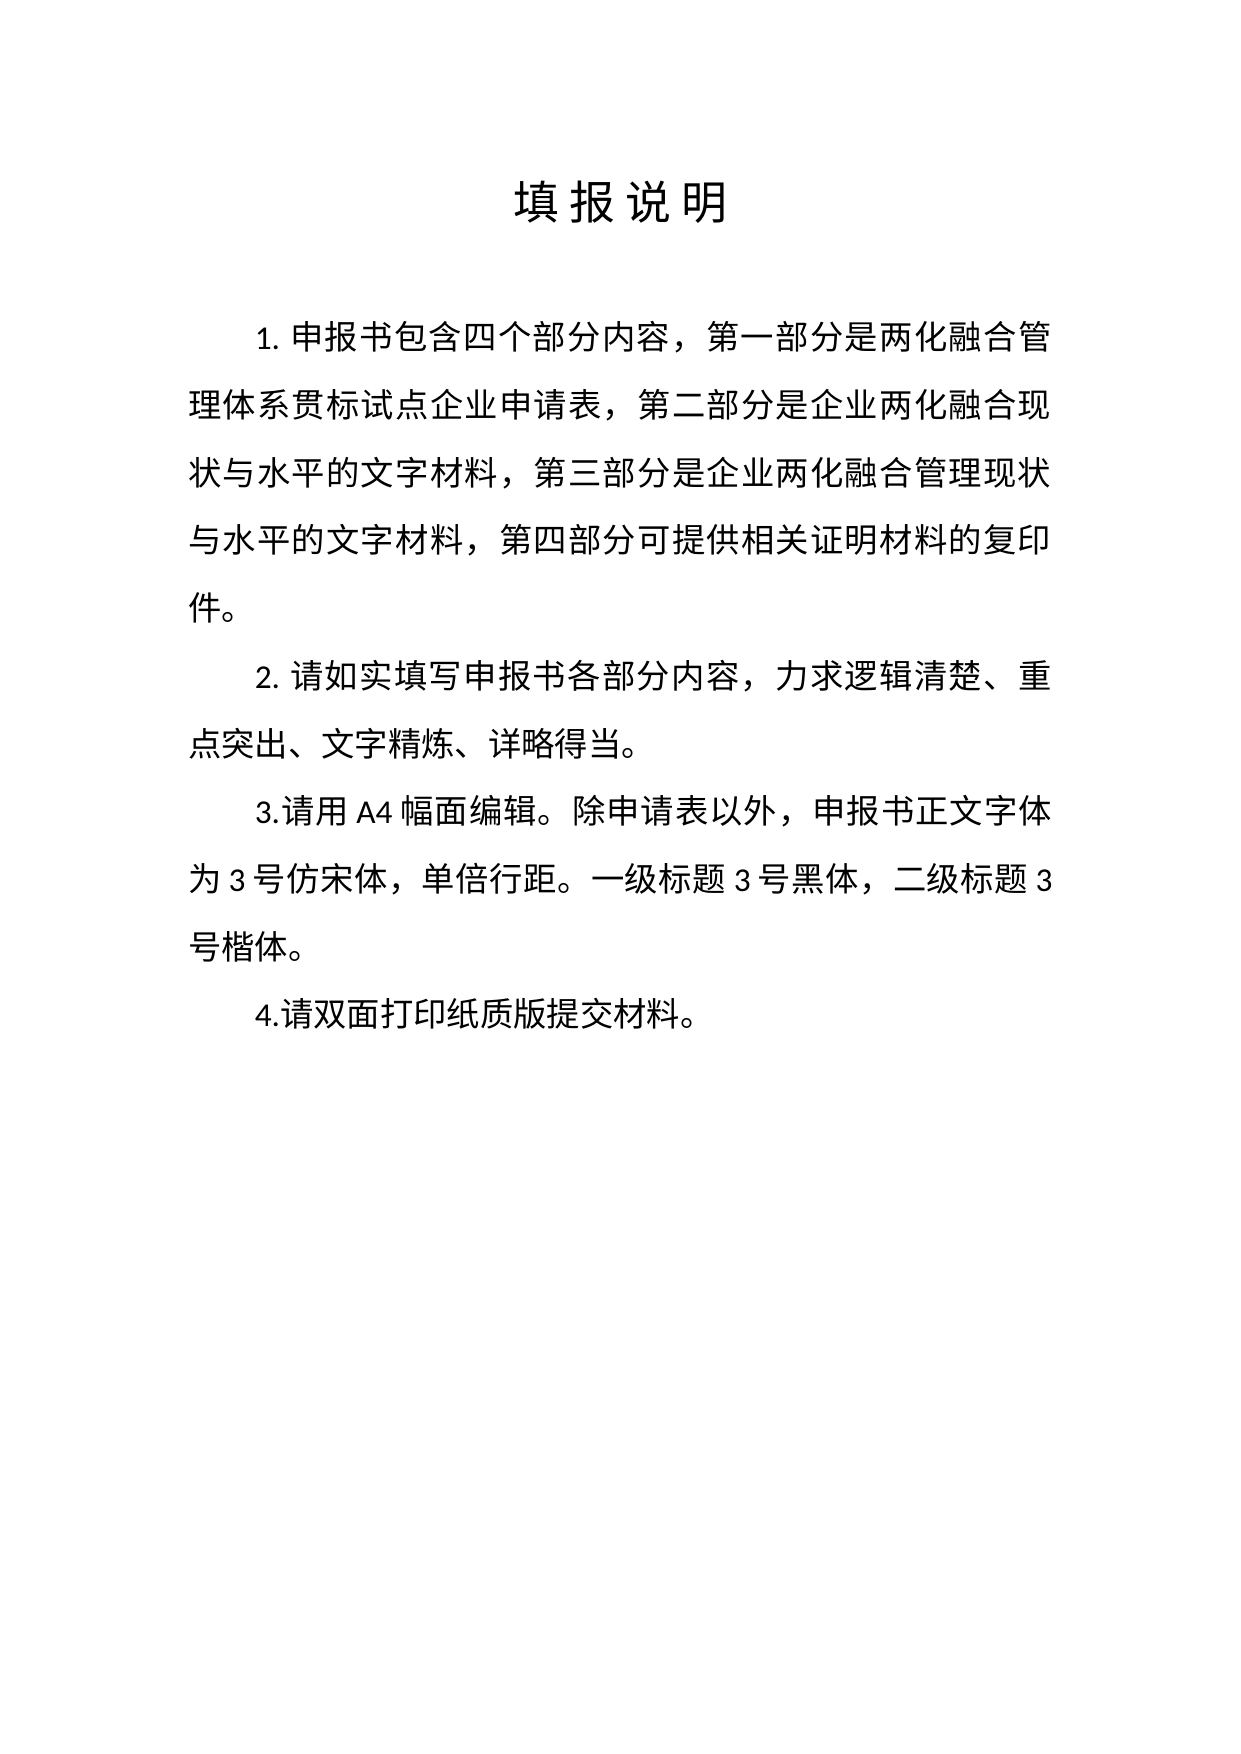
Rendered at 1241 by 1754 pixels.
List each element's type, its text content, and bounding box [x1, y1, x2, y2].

text 填 报 说 明 [188, 166, 1052, 234]
text 2. 请如实填写申报书各部分内容，力求逻辑清楚、重点突出、文字精炼、详略得当。 [188, 640, 1052, 775]
text 1. 申报书包含四个部分内容，第一部分是两化融合管理体系贯标试点企业申请表，第二部分是企业两化融合现状与水平的文字材料，第三部分是企业两化融合管理现状与水平的文字材料，第四部分可提供相关证明材料的复印件。 [188, 301, 1052, 640]
text 4.请双面打印纸质版提交材料。 [188, 978, 1052, 1046]
text 3.请用A4幅面编辑。除申请表以外，申报书正文字体为3号仿宋体，单倍行距。一级标题3号黑体，二级标题3号楷体。 [188, 775, 1052, 978]
